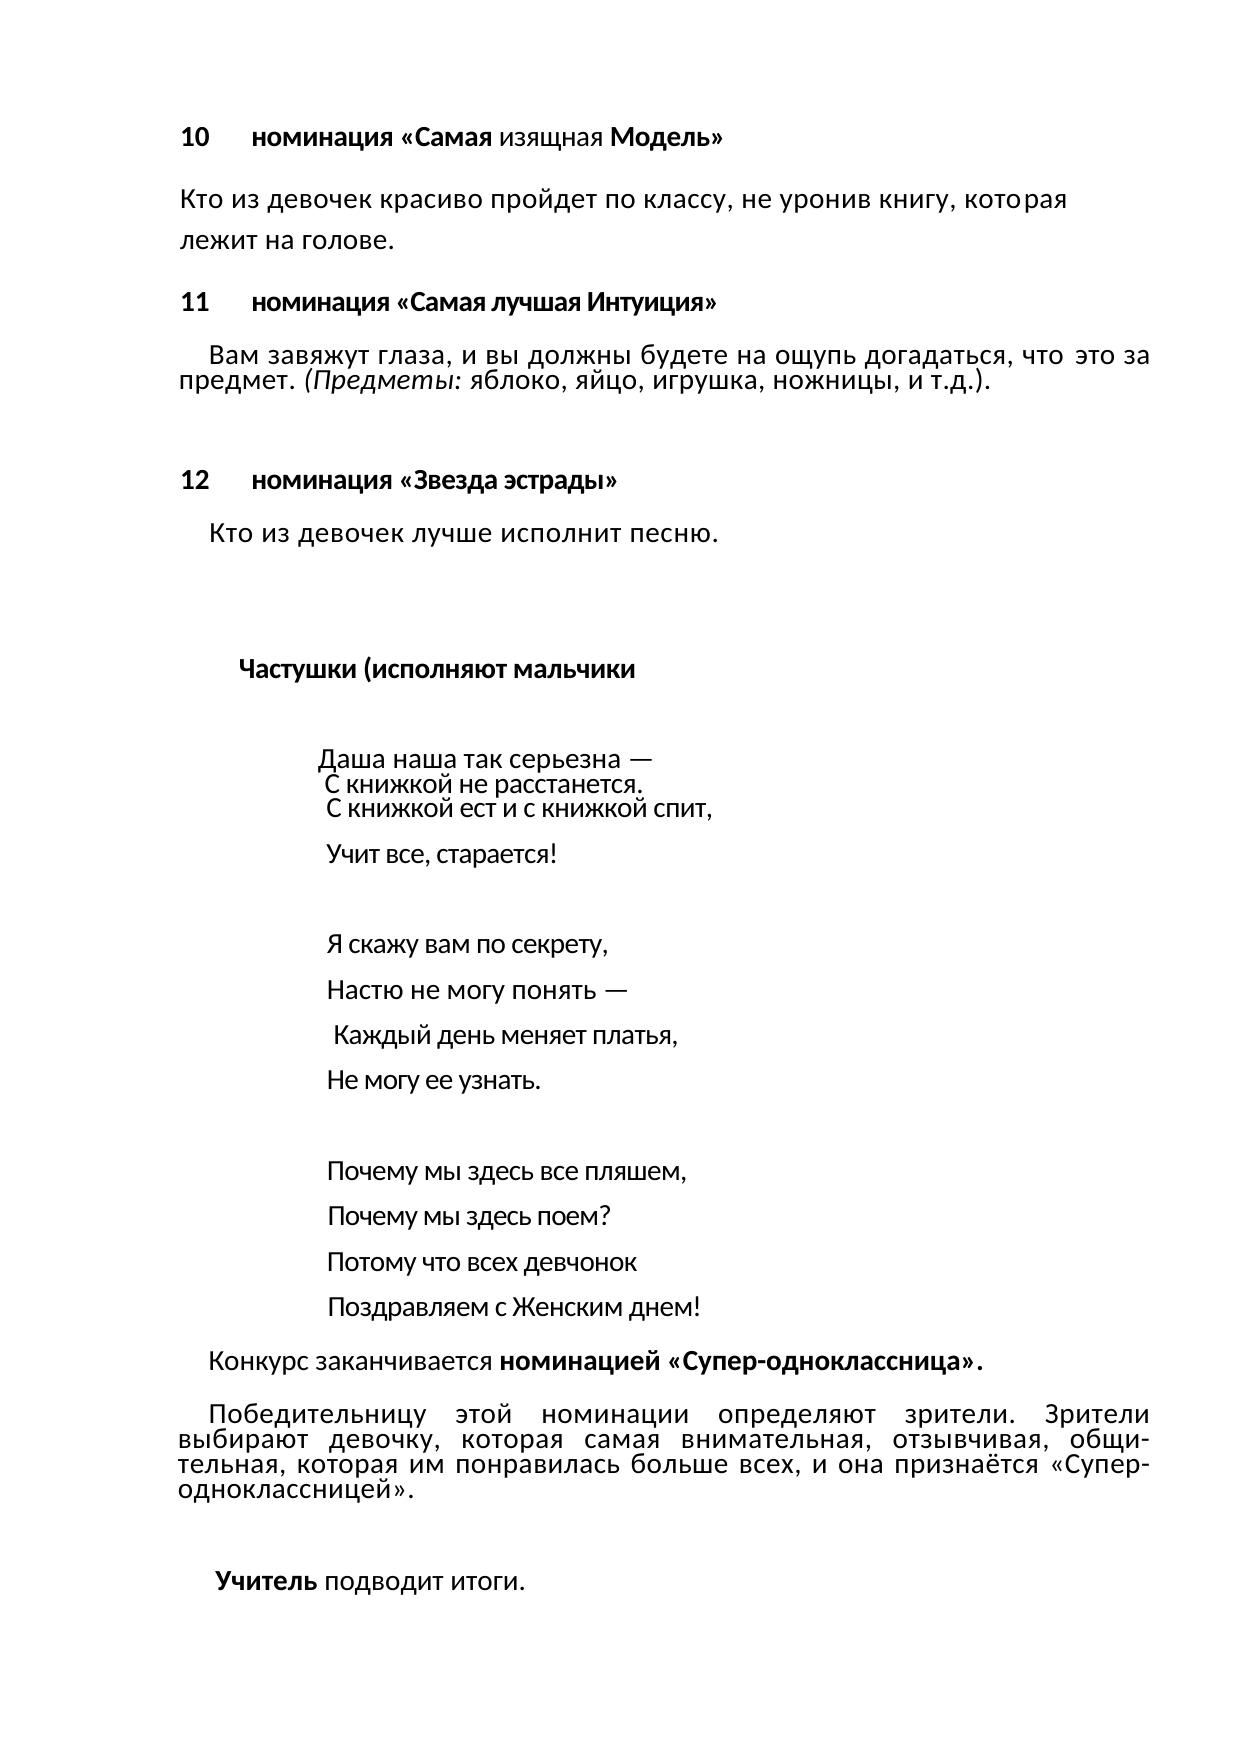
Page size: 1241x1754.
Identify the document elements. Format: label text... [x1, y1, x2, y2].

text 11 номинация «Самая лучшая Интуиция» [180, 283, 1152, 318]
text Учитель подводит итоги. [179, 1571, 1150, 1596]
text Частушки (исполняют мальчики [239, 659, 932, 683]
text Настю не могу понять — [327, 979, 888, 1004]
text Поздравляем с Женским днем! [327, 1297, 1152, 1321]
text Каждый день меняет платья, [327, 1025, 888, 1049]
text 10 номинация «Самая изящная Модель» [180, 118, 1152, 154]
text Кто из девочек лучше исполнит песню. [177, 523, 1150, 547]
text Кто из девочек красиво пройдет по классу, не уронив книгу, которая лежит на голове. [180, 180, 1152, 256]
text Вам завяжут глаза, и вы должны будете на ощупь догадаться, что это за предмет. (Предметы: яблоко, яйцо, игрушка, ножницы, и т.д.). [179, 344, 1150, 394]
text Почему мы здесь все пляшем, [327, 1161, 1152, 1185]
text Учит все, старается! [326, 844, 1152, 868]
text Почему мы здесь поем? [327, 1206, 1152, 1231]
text Победительницу этой номинации определяют зрители. Зрители выбирают девочку, которая самая внимательная, отзывчивая, общи-тельная, которая им понравилась больше всех, и она признаётся «Супер-одноклассницей». [178, 1404, 1152, 1504]
text Конкурс заканчивается номинацией «Супер-одноклассница». [208, 1342, 1152, 1378]
text Не могу ее узнать. [327, 1070, 888, 1095]
text Даша наша так серьезна — С книжкой не расстанется. С книжкой ест и с книжкой спит, [239, 749, 932, 823]
text 12 номинация «Звезда эстрады» [180, 461, 1152, 497]
text Я скажу вам по секрету, [327, 934, 888, 959]
text Потому что всех девчонок [327, 1251, 1152, 1276]
